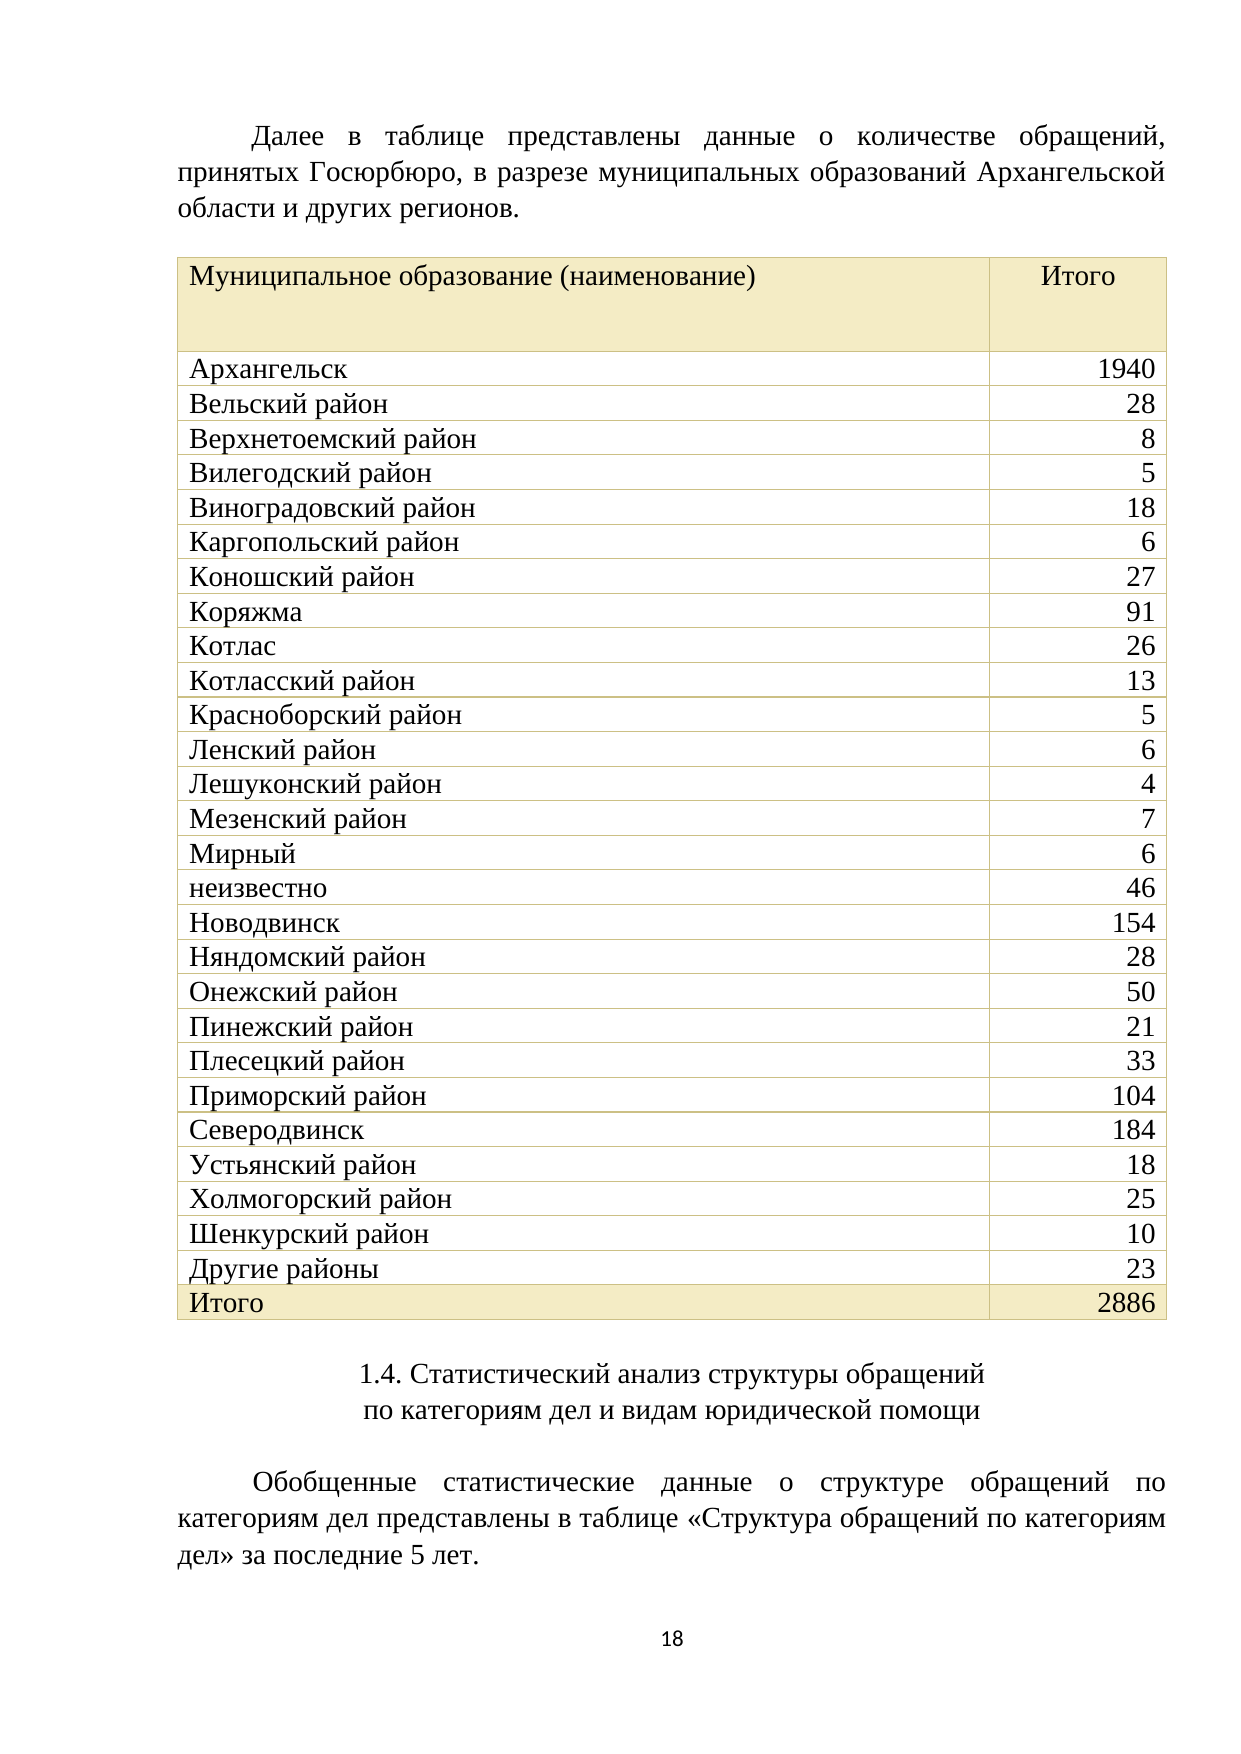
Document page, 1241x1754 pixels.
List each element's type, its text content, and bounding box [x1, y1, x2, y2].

table_cell 8 [990, 421, 1166, 454]
table_cell 18 [990, 490, 1166, 523]
table_cell Онежский район [178, 974, 989, 1008]
list Обобщенные статистические данные о структуре обращений по категориям дел представлены в таблице «Структура обращений по категориям дел» за последние 5 лет. [177, 1464, 1166, 1570]
text 1.4. Статистический анализ структуры обращений [177, 1356, 1166, 1389]
table_cell 28 [990, 386, 1166, 420]
table_cell Итого [178, 1285, 989, 1319]
table_cell 104 [990, 1078, 1166, 1111]
table_cell 1940 [990, 352, 1166, 385]
table_header Итого [990, 258, 1166, 351]
table_cell 27 [990, 559, 1166, 593]
table_cell Лешуконский район [178, 767, 989, 800]
table_cell 28 [990, 940, 1166, 973]
table_cell Устьянский район [178, 1147, 989, 1181]
table_cell 10 [990, 1216, 1166, 1250]
table_cell Вилегодский район [178, 455, 989, 489]
text по категориям дел и видам юридической помощи [177, 1392, 1166, 1426]
table_cell Архангельск [178, 352, 989, 385]
table_cell 5 [990, 698, 1166, 731]
table_cell 25 [990, 1182, 1166, 1215]
table_cell Котлас [178, 628, 989, 662]
table_cell 4 [990, 767, 1166, 800]
table_cell Мезенский район [178, 801, 989, 835]
table_cell неизвестно [178, 870, 989, 904]
table_cell Каргопольский район [178, 525, 989, 558]
table_cell 6 [990, 525, 1166, 558]
table_cell 21 [990, 1009, 1166, 1042]
text Далее в таблице представлены данные о количестве обращений, принятых Госюрбюро, в разрезе муниципальных образований Архангельской области и других регионов. [177, 118, 1166, 224]
table_cell 46 [990, 870, 1166, 904]
table_cell Виноградовский район [178, 490, 989, 523]
table_cell Коношский район [178, 559, 989, 593]
table_cell Северодвинск [178, 1113, 989, 1146]
table_cell Плесецкий район [178, 1043, 989, 1077]
table_cell Ленский район [178, 732, 989, 766]
table_cell 2886 [990, 1285, 1166, 1319]
table_cell Вельский район [178, 386, 989, 420]
table_cell 33 [990, 1043, 1166, 1077]
table_cell Новодвинск [178, 905, 989, 938]
table_cell Няндомский район [178, 940, 989, 973]
table_cell Другие районы [178, 1251, 989, 1284]
table_header Муниципальное образование (наименование) [178, 258, 989, 351]
table_cell 18 [990, 1147, 1166, 1181]
table_cell 50 [990, 974, 1166, 1008]
table_cell Шенкурский район [178, 1216, 989, 1250]
table_cell 13 [990, 663, 1166, 696]
table_cell 154 [990, 905, 1166, 938]
table_cell Котласский район [178, 663, 989, 696]
table_cell 184 [990, 1113, 1166, 1146]
table_cell 6 [990, 836, 1166, 869]
table_cell 5 [990, 455, 1166, 489]
table_cell Мирный [178, 836, 989, 869]
table_cell 23 [990, 1251, 1166, 1284]
table_cell Верхнетоемский район [178, 421, 989, 454]
table_cell Холмогорский район [178, 1182, 989, 1215]
table_cell 26 [990, 628, 1166, 662]
table_cell Коряжма [178, 594, 989, 627]
table_cell 7 [990, 801, 1166, 835]
table_cell Пинежский район [178, 1009, 989, 1042]
table_cell 91 [990, 594, 1166, 627]
table_cell Красноборский район [178, 698, 989, 731]
table_cell 6 [990, 732, 1166, 766]
table_cell Приморский район [178, 1078, 989, 1111]
